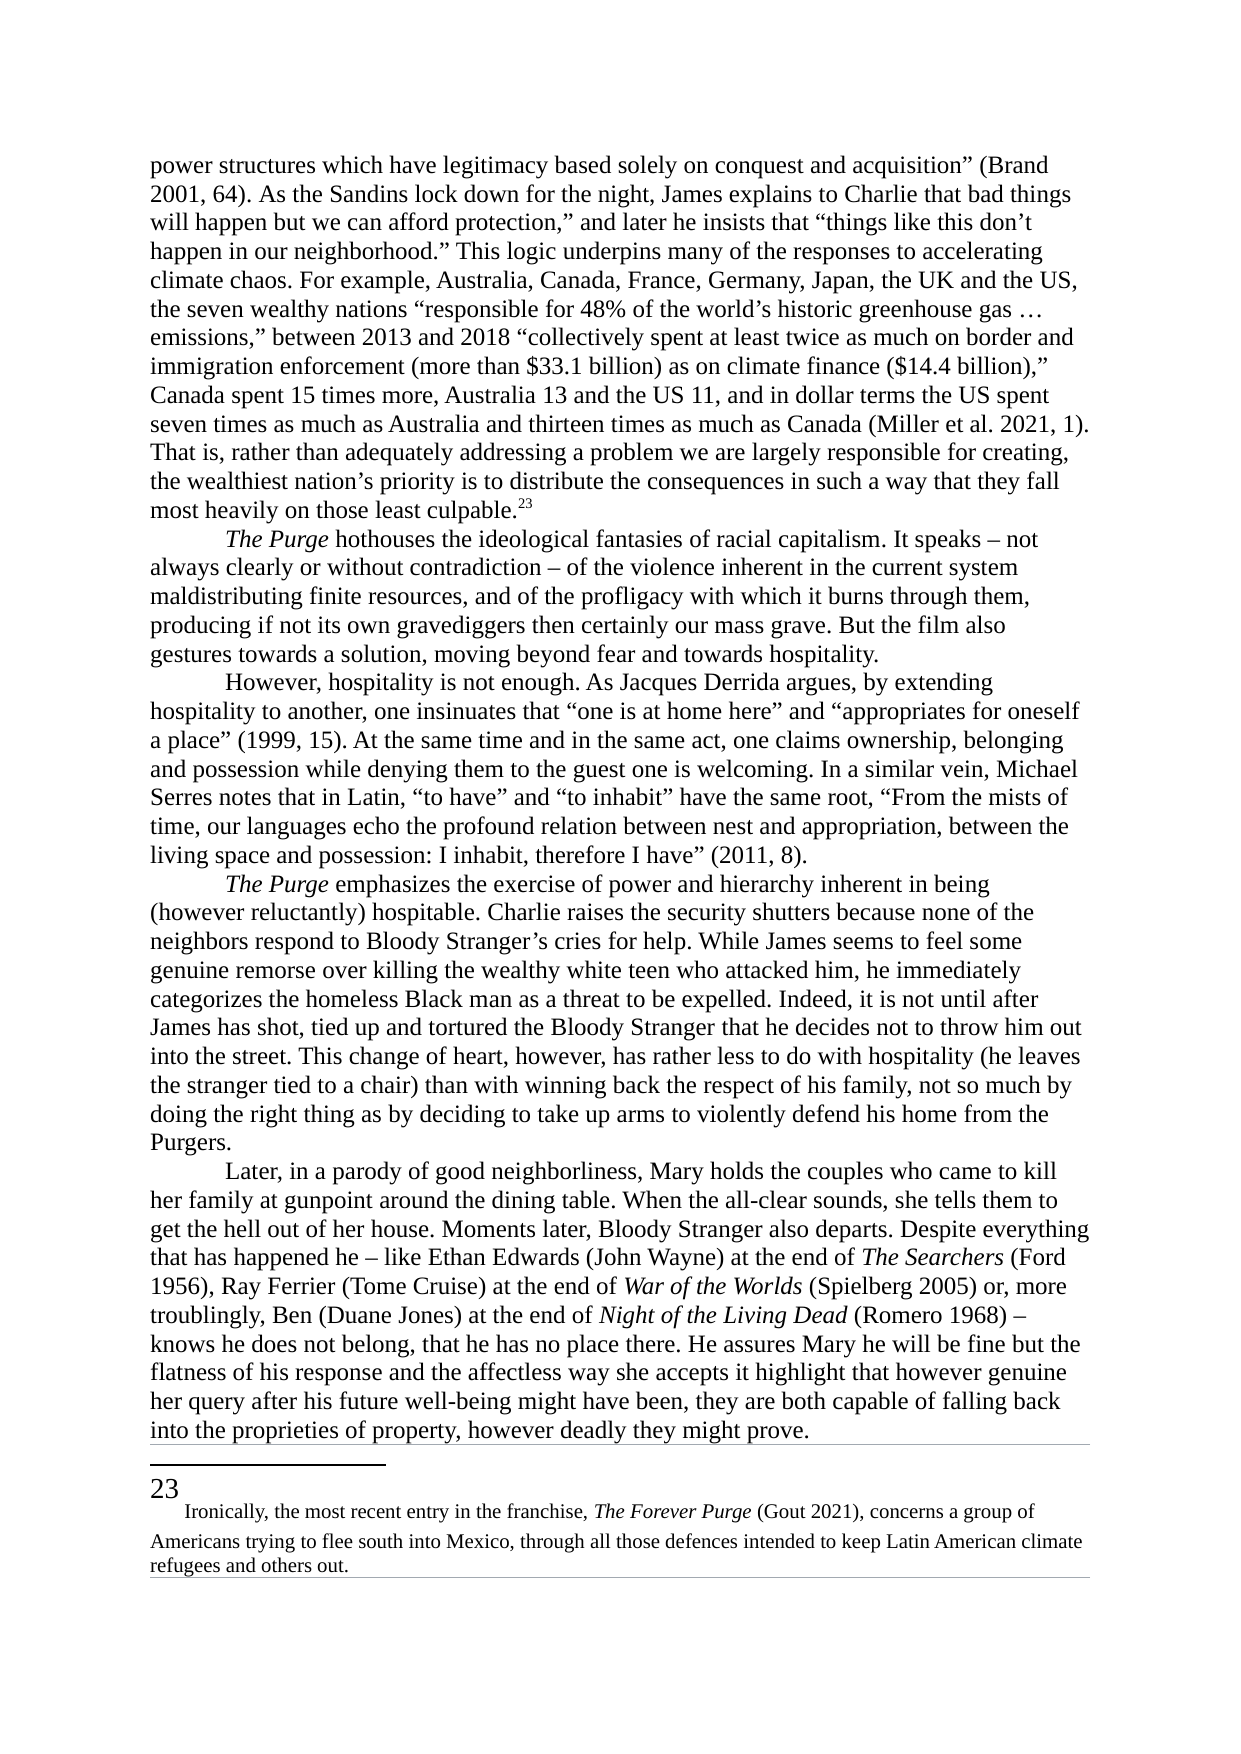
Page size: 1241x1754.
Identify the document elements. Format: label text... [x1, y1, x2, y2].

subtitle The Purge hothouses the ideological fantasies of racial capitalism. It speaks – not always clearly or without contradiction – of the violence inherent in the current system maldistributing finite resources, and of the profligacy with which it burns through them, producing if not its own gravediggers then certainly our mass grave. But the film also gestures towards a solution, moving beyond fear and towards hospitality. [150, 524, 1090, 667]
subtitle However, hospitality is not enough. As Jacques Derrida argues, by extending hospitality to another, one insinuates that “one is at home here” and “appropriates for oneself a place” (1999, 15). At the same time and in the same act, one claims ownership, belonging and possession while denying them to the guest one is welcoming. In a similar vein, Michael Serres notes that in Latin, “to have” and “to inhabit” have the same root, “From the mists of time, our languages echo the profound relation between nest and appropriation, between the living space and possession: I inhabit, therefore I have” (2011, 8). [150, 667, 1090, 869]
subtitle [150, 150, 1090, 524]
subtitle Later, in a parody of good neighborliness, Mary holds the couples who came to kill her family at gunpoint around the dining table. When the all-clear sounds, she tells them to get the hell out of her house. Moments later, Bloody Stranger also departs. Despite everything that has happened he – like Ethan Edwards (John Wayne) at the end of The Searchers (Ford 1956), Ray Ferrier (Tome Cruise) at the end of War of the Worlds (Spielberg 2005) or, more troublingly, Ben (Duane Jones) at the end of Night of the Living Dead (Romero 1968) – knows he does not belong, that he has no place there. He assures Mary he will be fine but the flatness of his response and the affectless way she accepts it highlight that however genuine her query after his future well-being might have been, they are both capable of falling back into the proprieties of property, however deadly they might prove. [150, 1156, 1090, 1444]
subtitle The Purge emphasizes the exercise of power and hierarchy inherent in being (however reluctantly) hospitable. Charlie raises the security shutters because none of the neighbors respond to Bloody Stranger’s cries for help. While James seems to feel some genuine remorse over killing the wealthy white teen who attacked him, he immediately categorizes the homeless Black man as a threat to be expelled. Indeed, it is not until after James has shot, tied up and tortured the Bloody Stranger that he decides not to throw him out into the street. This change of heart, however, has rather less to do with hospitality (he leaves the stranger tied to a chair) than with winning back the respect of his family, not so much by doing the right thing as by deciding to take up arms to violently defend his home from the Purgers. [150, 869, 1090, 1156]
